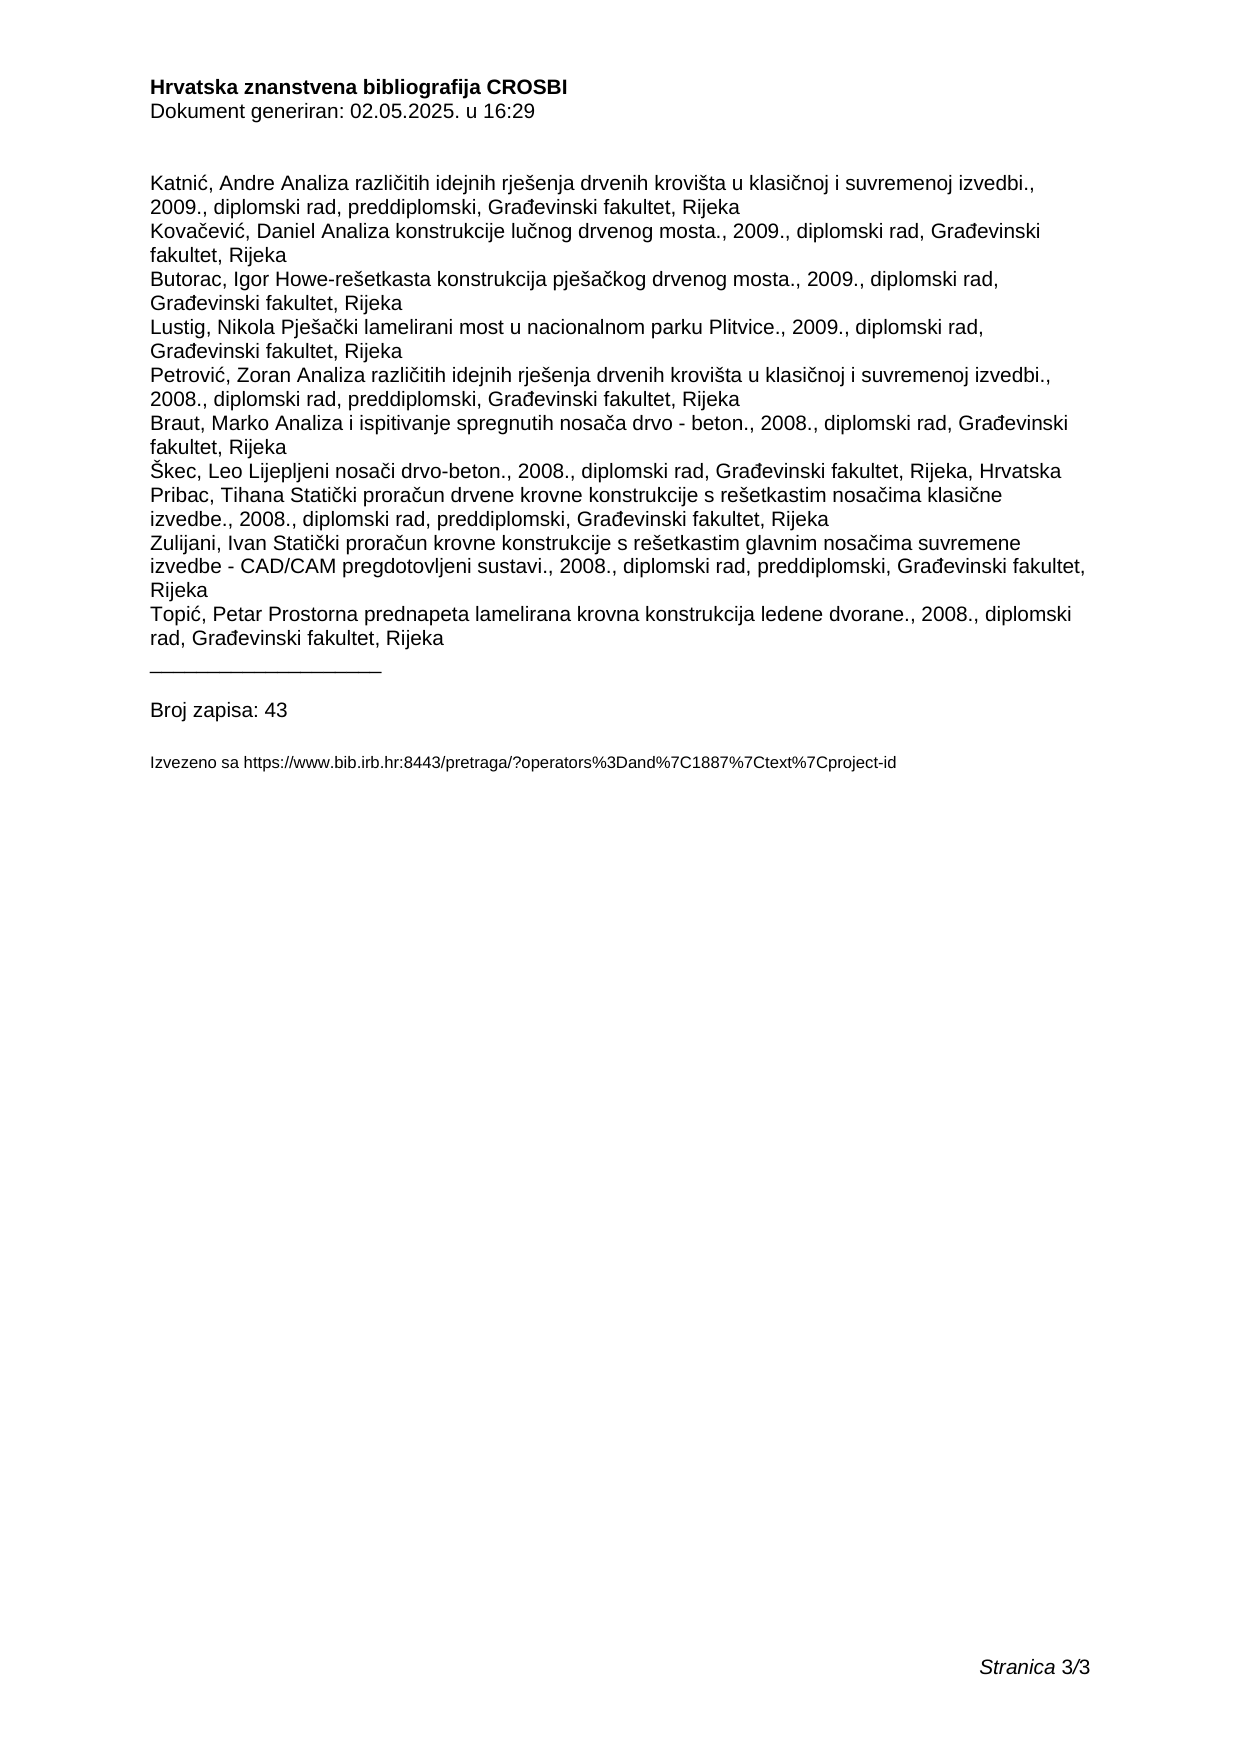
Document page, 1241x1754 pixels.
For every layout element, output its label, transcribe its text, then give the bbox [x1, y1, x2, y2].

text Butorac, Igor [150, 267, 1090, 315]
text Broj zapisa: 43 [150, 698, 1090, 722]
text Pribac, Tihana [150, 482, 1090, 530]
text Izvezeno sa https://www.bib.irb.hr:8443/pretraga/?operators%3Dand%7C1887%7Ctext%7Cproject-id [150, 753, 1090, 772]
text Braut, Marko [150, 411, 1090, 458]
text ____________________ [150, 650, 1090, 674]
text Kovačević, Daniel [150, 219, 1090, 267]
text Topić, Petar [150, 602, 1090, 650]
text Lustig, Nikola [150, 315, 1090, 363]
text Petrović, Zoran [150, 363, 1090, 411]
text Škec, Leo [150, 458, 1090, 482]
text Zulijani, Ivan [150, 530, 1090, 602]
text Katnić, Andre [150, 171, 1090, 219]
